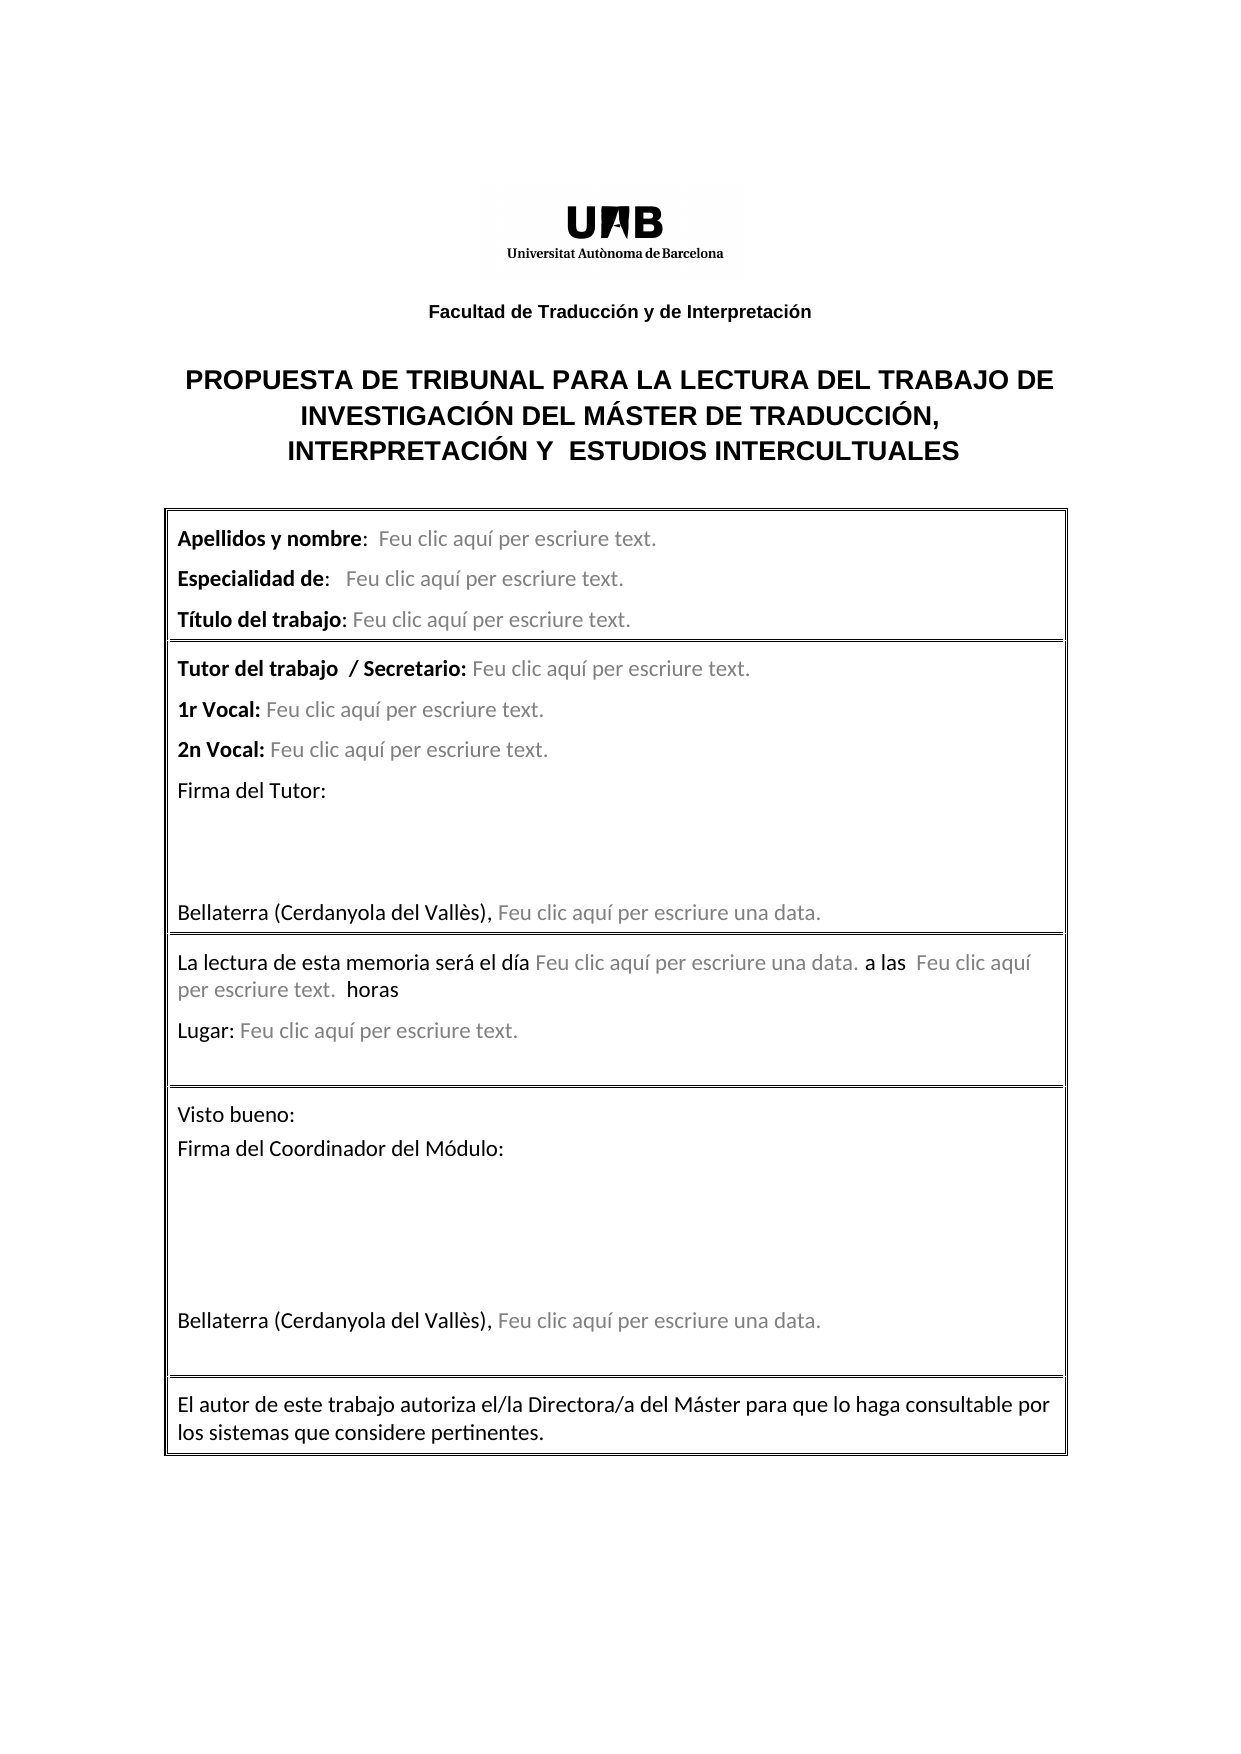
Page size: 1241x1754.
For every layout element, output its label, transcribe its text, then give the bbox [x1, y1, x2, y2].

table_cell Visto bueno: Firma del Coordinador del Módulo: Bellaterra (Cerdanyola del Vallès), [168, 1085, 1065, 1374]
text INVESTIGACIÓN DEL MÁSTER DE TRADUCCIÓN, [177, 402, 1063, 431]
text Facultad de Traducción y de Interpretación [177, 296, 1063, 325]
picture [479, 179, 750, 283]
table_cell El autor de este trabajo autoriza el/la Directora/a del Máster para que lo haga consultable por los sistemas que considere pertinentes. [168, 1375, 1065, 1452]
table_cell Tutor del trabajo / Secretario: 1r Vocal: 2n Vocal: Firma del Tutor: Bellaterra (Cerdanyola del Vallès), [166, 639, 1066, 932]
table_cell La lectura de esta memoria será el día a las horas Lugar: [166, 932, 1066, 1085]
text INTERPRETACIÓN Y ESTUDIOS INTERCULTUALES [177, 437, 1063, 466]
text PROPUESTA DE TRIBUNAL PARA LA LECTURA DEL TRABAJO DE [177, 366, 1063, 396]
table_header Apellidos y nombre: Especialidad de: Título del trabajo: [168, 511, 1065, 639]
